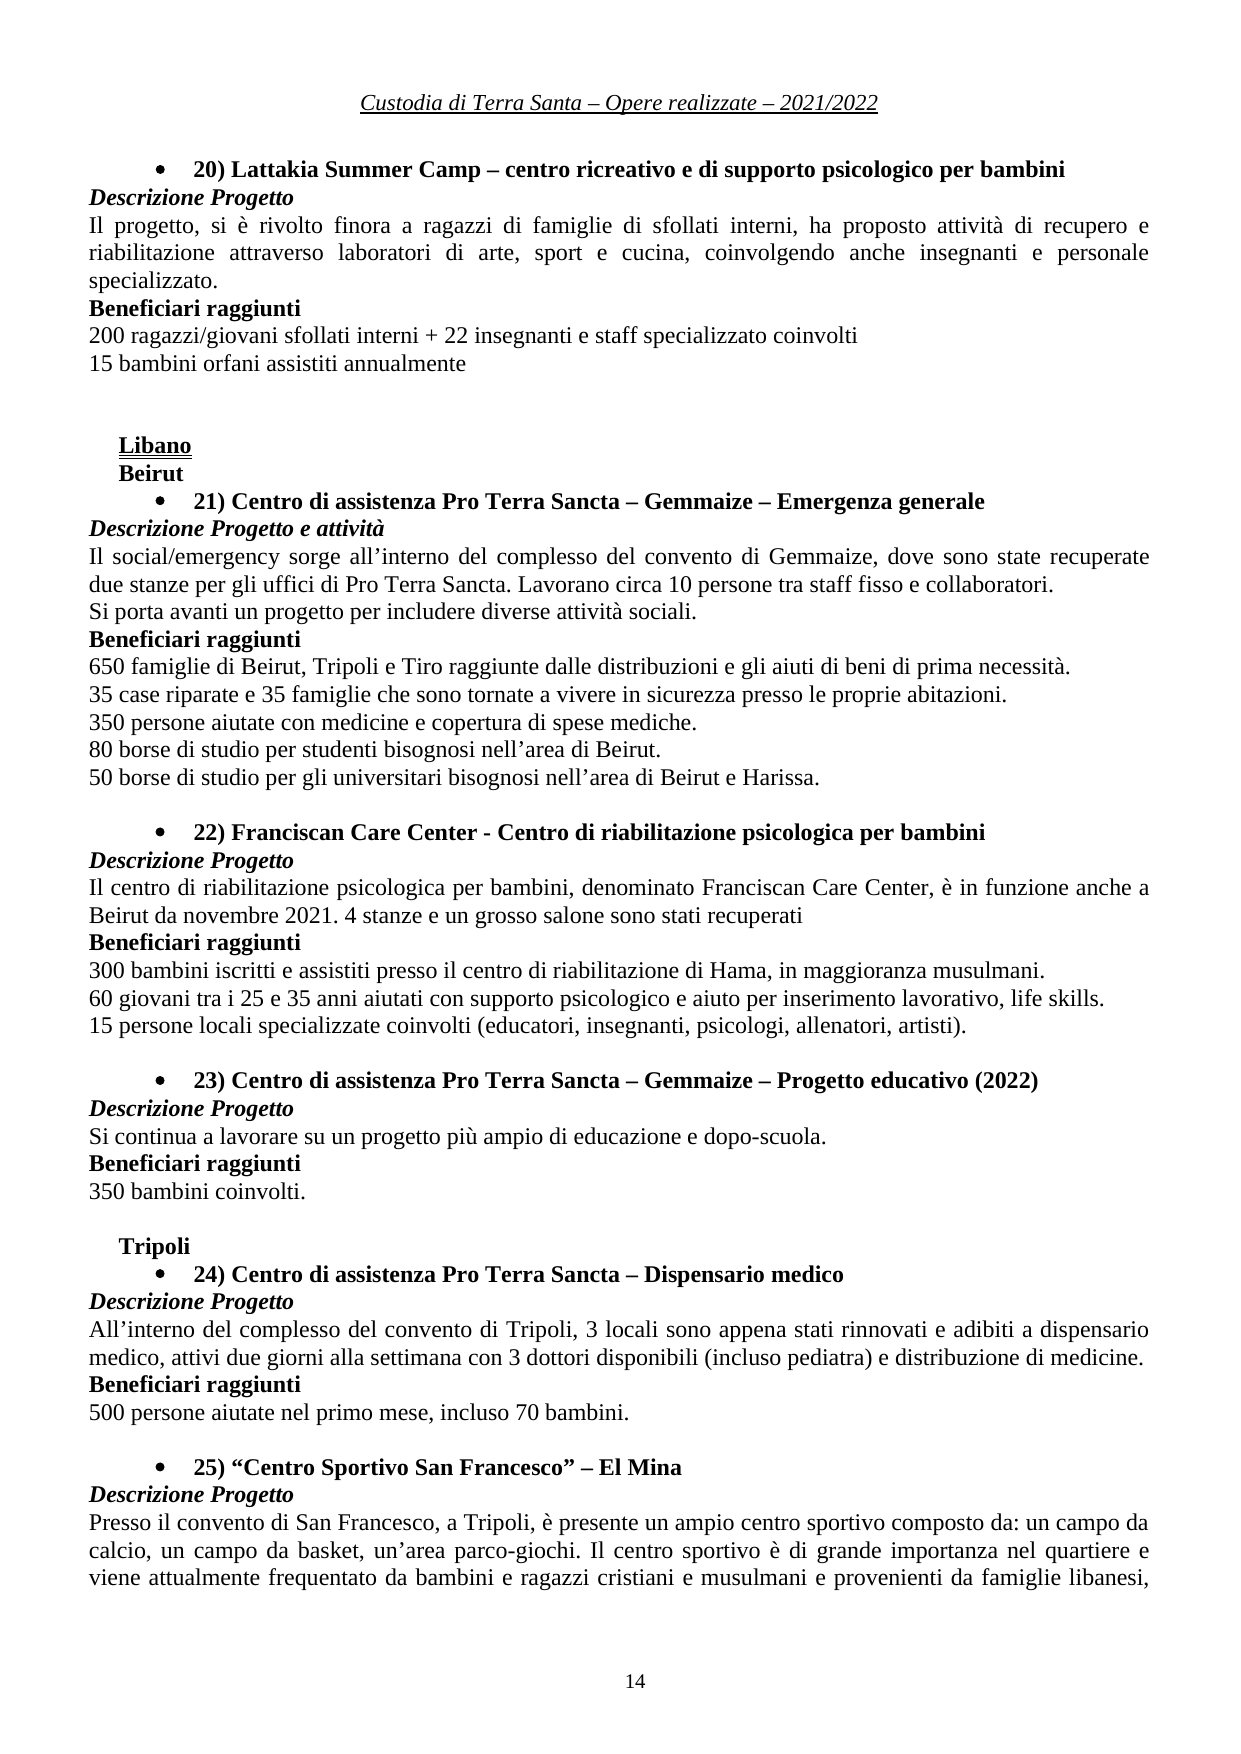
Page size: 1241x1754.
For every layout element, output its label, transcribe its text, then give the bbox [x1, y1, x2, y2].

text 60 giovani tra i 25 e 35 anni aiutati con supporto psicologico e aiuto per inserimento lavorativo, life skills. [89, 984, 1152, 1011]
text Descrizione Progetto [89, 1094, 1152, 1122]
list 22) Franciscan Care Center - Centro di riabilitazione psicologica per bambini [156, 818, 1152, 846]
text 650 famiglie di Beirut, Tripoli e Tiro raggiunte dalle distribuzioni e gli aiuti di beni di prima necessità. [89, 652, 1152, 680]
text Descrizione Progetto [89, 1287, 1152, 1315]
text 300 bambini iscritti e assistiti presso il centro di riabilitazione di Hama, in maggioranza musulmani. [89, 956, 1152, 984]
text 80 borse di studio per studenti bisognosi nell’area di Beirut. [89, 735, 1152, 763]
list 23) Centro di assistenza Pro Terra Sancta – Gemmaize – Progetto educativo (2022) [156, 1066, 1152, 1094]
text 350 bambini coinvolti. [89, 1177, 1152, 1204]
text Il centro di riabilitazione psicologica per bambini, denominato Franciscan Care Center, è in funzione anche a Beirut da novembre 2021. 4 stanze e un grosso salone sono stati recuperati [89, 873, 1152, 928]
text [89, 1508, 1152, 1591]
list 24) Centro di assistenza Pro Terra Sancta – Dispensario medico [156, 1260, 1152, 1287]
text Descrizione Progetto [89, 846, 1152, 873]
text Il social/emergency sorge all’interno del complesso del convento di Gemmaize, dove sono state recuperate due stanze per gli uffici di Pro Terra Sancta. Lavorano circa 10 persone tra staff fisso e collaboratori. [89, 542, 1152, 597]
text 15 bambini orfani assistiti annualmente [89, 349, 1152, 376]
text All’interno del complesso del convento di Tripoli, 3 locali sono appena stati rinnovati e adibiti a dispensario medico, attivi due giorni alla settimana con 3 dottori disponibili (incluso pediatra) e distribuzione di medicine. [89, 1315, 1152, 1370]
subtitle Beirut [89, 459, 1152, 487]
text 200 ragazzi/giovani sfollati interni + 22 insegnanti e staff specializzato coinvolti [89, 321, 1152, 349]
text 35 case riparate e 35 famiglie che sono tornate a vivere in sicurezza presso le proprie abitazioni. [89, 680, 1152, 708]
text 15 persone locali specializzate coinvolti (educatori, insegnanti, psicologi, allenatori, artisti). [89, 1011, 1152, 1039]
text Beneficiari raggiunti [89, 1149, 1152, 1177]
list 25) “Centro Sportivo San Francesco” – El Mina [156, 1453, 1152, 1481]
text Descrizione Progetto [89, 183, 1152, 211]
text Beneficiari raggiunti [89, 293, 1152, 321]
text Il progetto, si è rivolto finora a ragazzi di famiglie di sfollati interni, ha proposto attività di recupero e riabilitazione attraverso laboratori di arte, sport e cucina, coinvolgendo anche insegnanti e personale specializzato. [89, 211, 1152, 293]
text Beneficiari raggiunti [89, 625, 1152, 652]
text 350 persone aiutate con medicine e copertura di spese mediche. [89, 708, 1152, 735]
text Si porta avanti un progetto per includere diverse attività sociali. [89, 597, 1152, 625]
list 21) Centro di assistenza Pro Terra Sancta – Gemmaize – Emergenza generale [156, 487, 1152, 514]
text Beneficiari raggiunti [89, 928, 1152, 956]
subtitle Tripoli [89, 1232, 1152, 1260]
text 500 persone aiutate nel primo mese, incluso 70 bambini. [89, 1398, 1152, 1425]
list 20) Lattakia Summer Camp – centro ricreativo e di supporto psicologico per bambini [156, 156, 1152, 183]
text Descrizione Progetto [89, 1481, 1152, 1508]
text Si continua a lavorare su un progetto più ampio di educazione e dopo-scuola. [89, 1122, 1152, 1149]
text Descrizione Progetto e attività [89, 514, 1152, 542]
subtitle Libano [89, 432, 1152, 459]
text Beneficiari raggiunti [89, 1370, 1152, 1398]
text 50 borse di studio per gli universitari bisognosi nell’area di Beirut e Harissa. [89, 763, 1152, 790]
